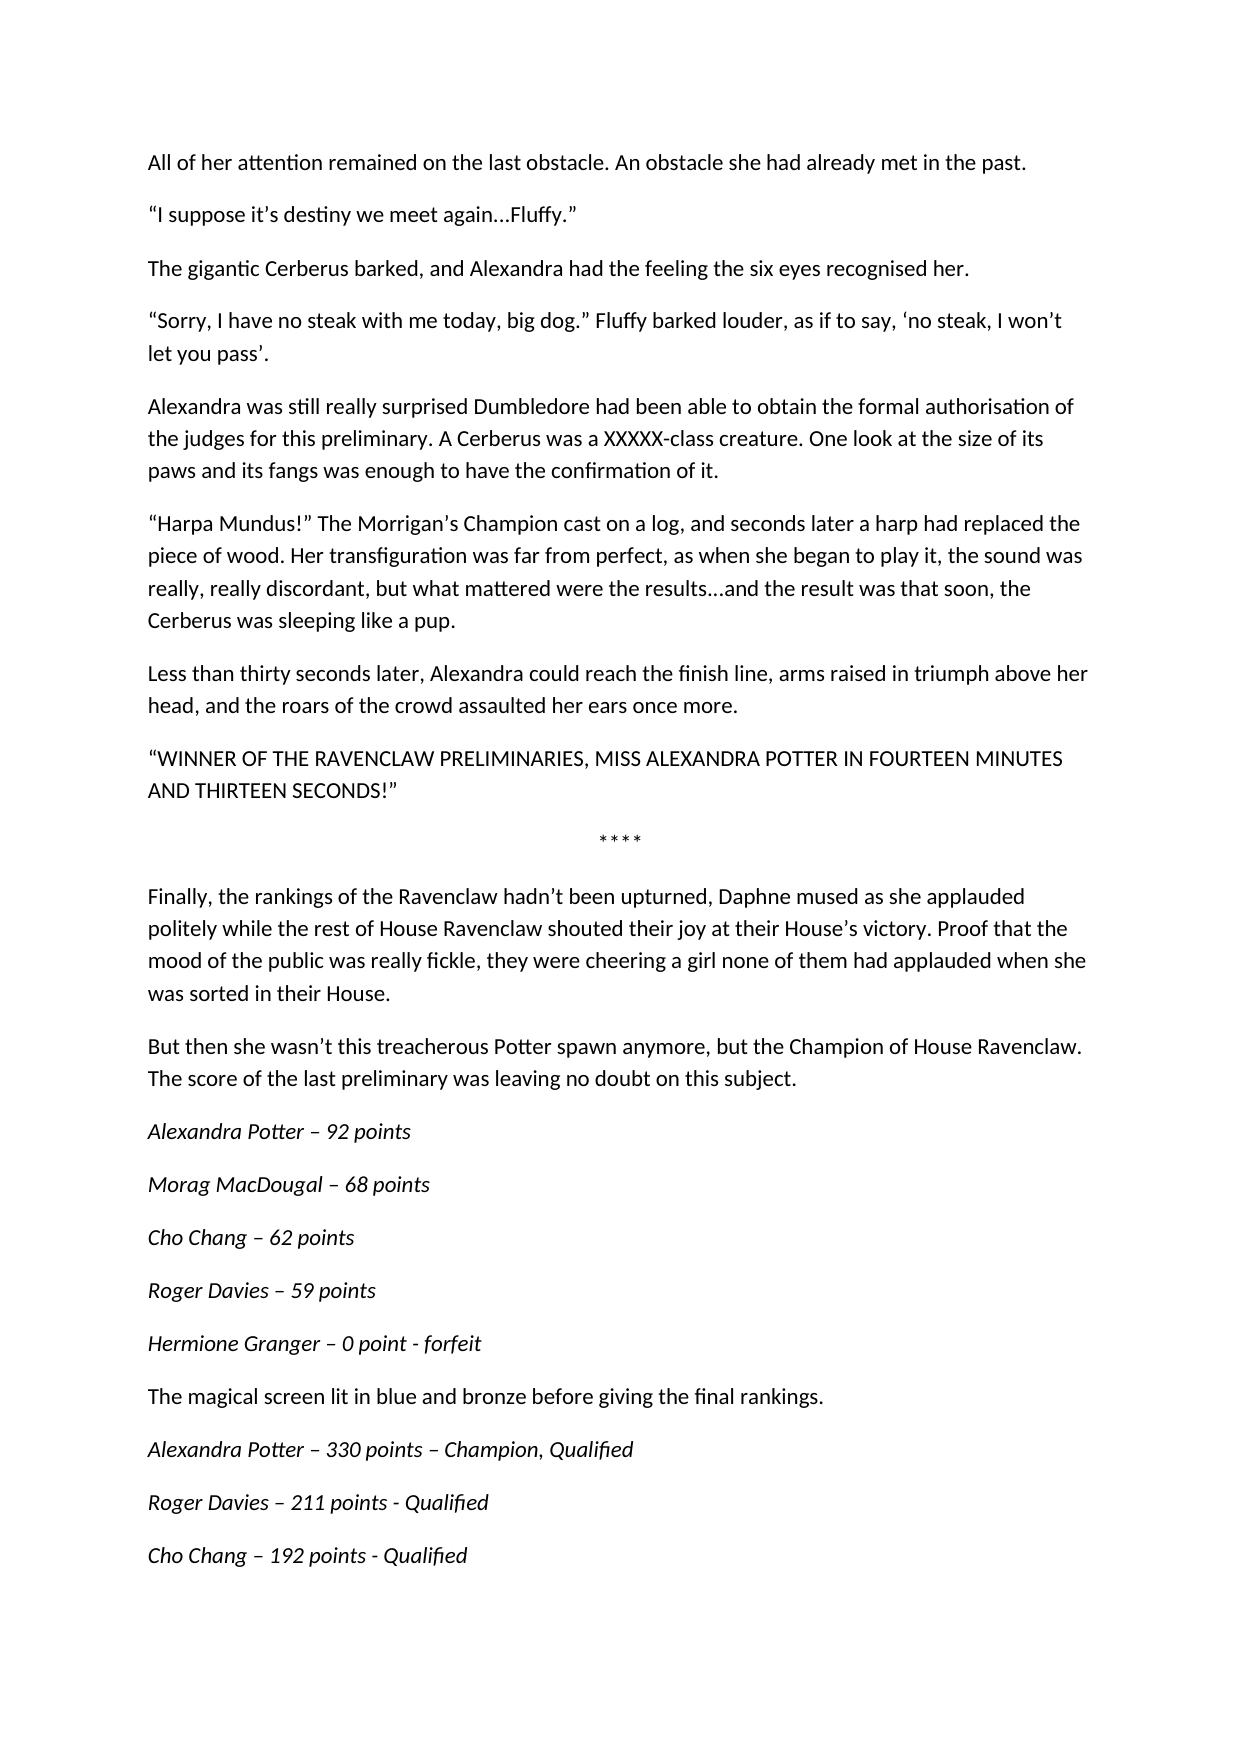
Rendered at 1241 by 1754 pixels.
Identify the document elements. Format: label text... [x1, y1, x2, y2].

text But then she wasn’t this treacherous Potter spawn anymore, but the Champion of House Ravenclaw. The score of the last preliminary was leaving no doubt on this subject. [148, 1032, 1093, 1092]
text Alexandra Potter – 92 points [148, 1117, 1093, 1145]
text Cho Chang – 62 points [148, 1223, 1093, 1251]
text Finally, the rankings of the Ravenclaw hadn’t been upturned, Daphne mused as she applauded politely while the rest of House Ravenclaw shouted their joy at their House’s victory. Proof that the mood of the public was really fickle, they were cheering a girl none of them had applauded when she was sorted in their House. [148, 882, 1093, 1007]
text Alexandra Potter – 330 points – Champion, Qualified [148, 1435, 1093, 1463]
text “WINNER OF THE RAVENCLAW PRELIMINARIES, MISS ALEXANDRA POTTER IN FOURTEEN MINUTES AND THIRTEEN SECONDS!” [148, 744, 1093, 804]
text Roger Davies – 211 points - Qualified [148, 1488, 1093, 1516]
text All of her attention remained on the last obstacle. An obstacle she had already met in the past. [148, 148, 1093, 176]
text “I suppose it’s destiny we meet again...Fluffy.” [148, 201, 1093, 229]
text Less than thirty seconds later, Alexandra could reach the finish line, arms raised in triumph above her head, and the roars of the crowd assaulted her ears once more. [148, 659, 1093, 719]
text The gigantic Cerberus barked, and Alexandra had the feeling the six eyes recognised her. [148, 254, 1093, 282]
text “Harpa Mundus!” The Morrigan’s Champion cast on a log, and seconds later a harp had replaced the piece of wood. Her transfiguration was far from perfect, as when she began to play it, the sound was really, really discordant, but what mattered were the results...and the result was that soon, the Cerberus was sleeping like a pup. [148, 509, 1093, 634]
text Morag MacDougal – 68 points [148, 1170, 1093, 1198]
text The magical screen lit in blue and bronze before giving the final rankings. [148, 1382, 1093, 1410]
text Alexandra was still really surprised Dumbledore had been able to obtain the formal authorisation of the judges for this preliminary. A Cerberus was a XXXXX-class creature. One look at the size of its paws and its fangs was enough to have the confirmation of it. [148, 392, 1093, 484]
text Roger Davies – 59 points [148, 1276, 1093, 1304]
text Hermione Granger – 0 point - forfeit [148, 1329, 1093, 1357]
text Cho Chang – 192 points - Qualified [148, 1541, 1093, 1569]
text “Sorry, I have no steak with me today, big dog.” Fluffy barked louder, as if to say, ‘no steak, I won’t let you pass’. [148, 307, 1093, 367]
text **** [148, 829, 1093, 857]
